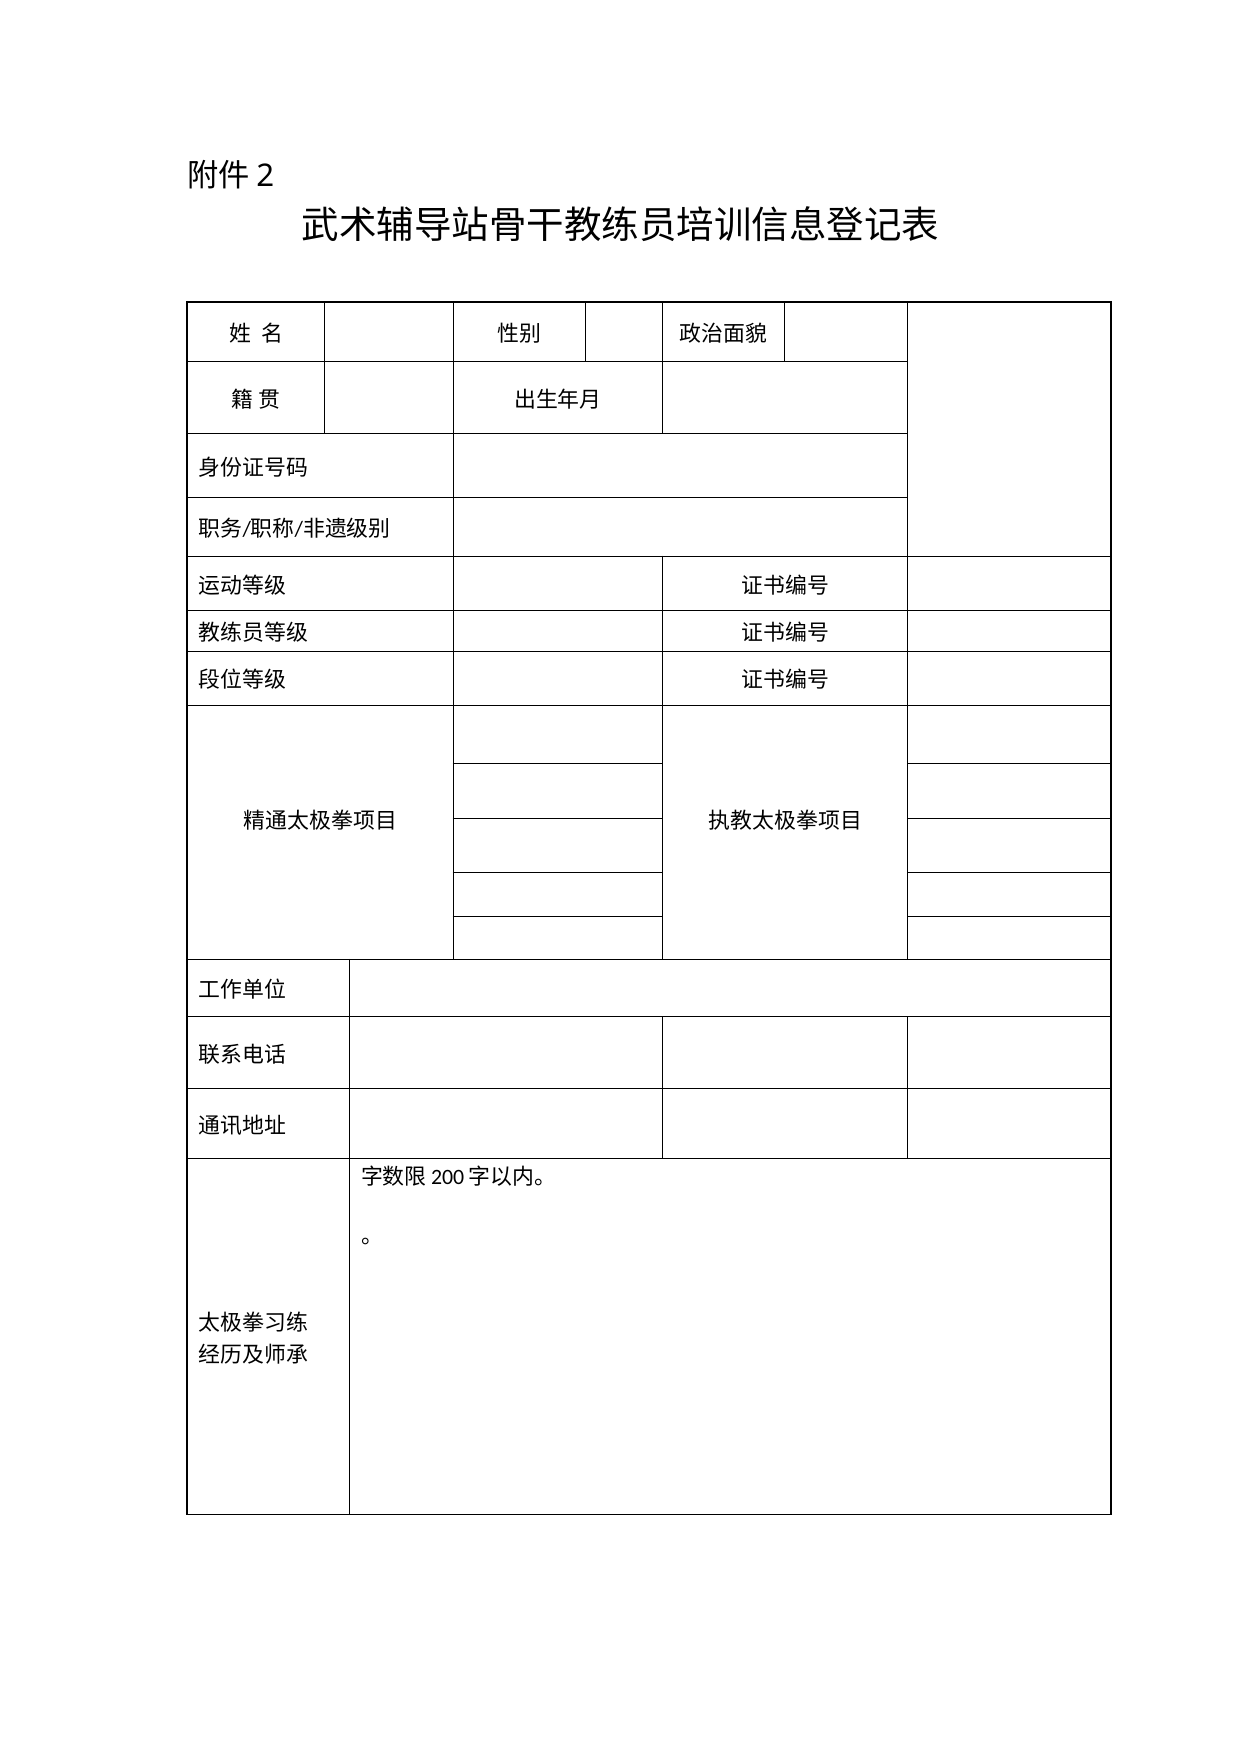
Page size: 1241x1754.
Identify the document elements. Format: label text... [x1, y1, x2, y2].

table_cell [454, 819, 662, 872]
table_cell [454, 706, 662, 763]
table_cell [663, 362, 907, 433]
table_cell 职务/职称/非遗级别 [188, 498, 453, 556]
table_cell [350, 960, 1110, 1016]
table_cell 籍 贯 [188, 362, 324, 433]
table_cell [663, 1017, 907, 1088]
table_header 政治面貌 [663, 303, 784, 361]
table_cell [908, 873, 1110, 916]
table_cell 身份证号码 [188, 434, 453, 497]
table_cell 精通太极拳项目 [188, 706, 453, 959]
table_cell [325, 362, 453, 433]
table_cell [908, 917, 1110, 959]
table_cell 工作单位 [188, 960, 349, 1016]
table_cell 教练员等级 [188, 611, 453, 651]
table_cell [908, 1017, 1110, 1088]
table_cell [350, 1089, 662, 1158]
table_cell 太极拳习练 经历及师承 [188, 1159, 349, 1514]
table_cell [908, 764, 1110, 818]
table_cell [908, 706, 1110, 763]
table_cell 运动等级 [188, 557, 453, 610]
table_cell 执教太极拳项目 [663, 706, 907, 959]
table_cell 证书编号 [663, 652, 907, 705]
table_header [325, 303, 453, 361]
table_header [586, 303, 662, 361]
table_cell 段位等级 [188, 652, 453, 705]
text 附件2 [187, 150, 1053, 195]
table_header [785, 303, 907, 361]
table_cell [454, 557, 662, 610]
table_cell 字数限200字以内。 。 [350, 1159, 1110, 1514]
table_cell [908, 819, 1110, 872]
table_cell [454, 498, 907, 556]
table_cell 联系电话 [188, 1017, 349, 1088]
table_cell [908, 1089, 1110, 1158]
table_cell [663, 1089, 907, 1158]
table_header [908, 303, 1110, 556]
table_cell 证书编号 [663, 557, 907, 610]
table_cell 通讯地址 [188, 1089, 349, 1158]
table_cell [908, 557, 1110, 610]
table_cell [454, 917, 662, 959]
table_cell [454, 873, 662, 916]
table_cell [454, 652, 662, 705]
table_header 姓 名 [188, 303, 324, 361]
table_cell 出生年月 [454, 362, 662, 433]
table_header 性别 [454, 303, 585, 361]
table_cell [454, 764, 662, 818]
table_cell [908, 611, 1110, 651]
table_cell [454, 611, 662, 651]
table_cell [908, 652, 1110, 705]
table_cell [350, 1017, 662, 1088]
table_cell [454, 434, 907, 497]
text 武术辅导站骨干教练员培训信息登记表 [187, 195, 1053, 250]
table_cell 证书编号 [663, 611, 907, 651]
